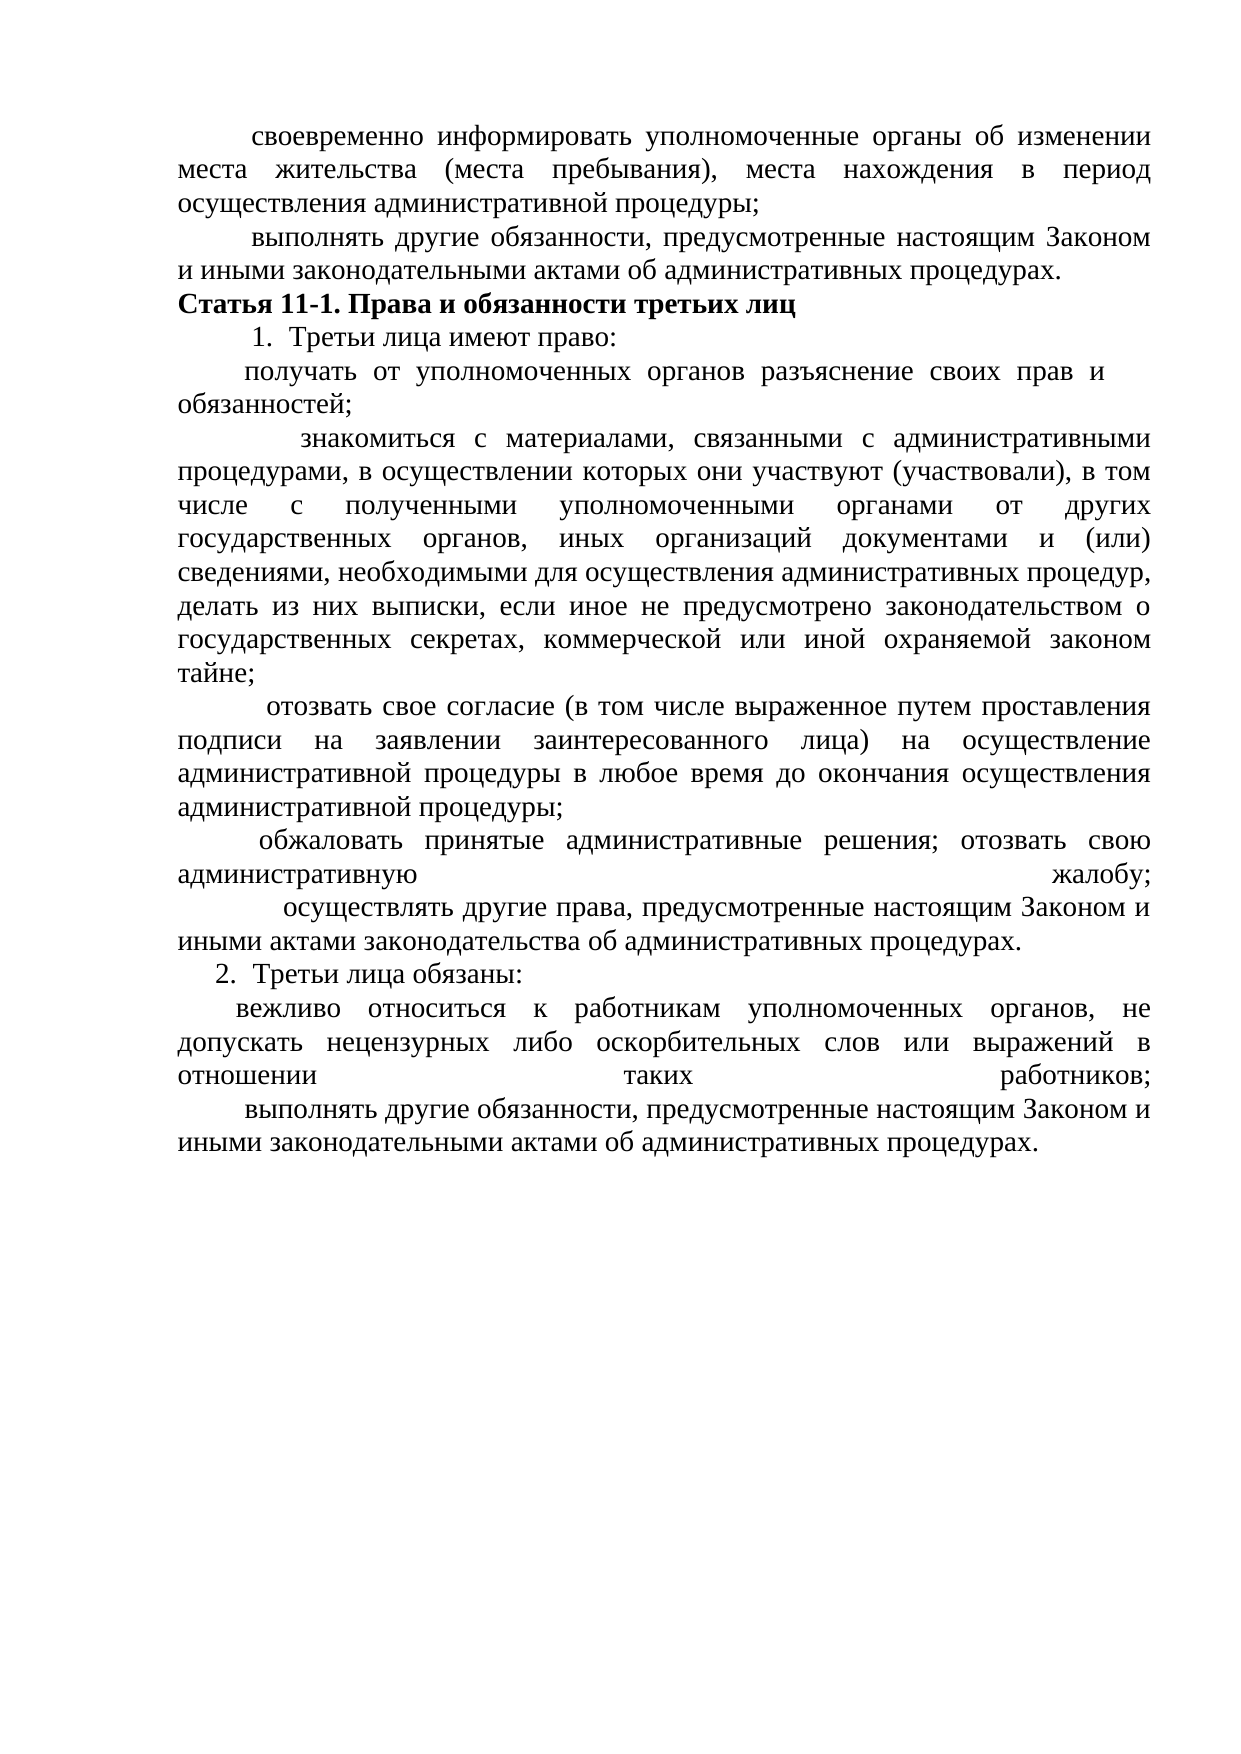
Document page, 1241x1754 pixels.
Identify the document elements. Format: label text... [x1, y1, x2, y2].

text отозвать свое согласие (в том числе выраженное путем проставления подписи на заявлении заинтересованного лица) на осуществление административной процедуры в любое время до окончания осуществления административной процедуры; [177, 688, 1152, 822]
list Третьи лица обязаны: [215, 957, 1152, 990]
text своевременно информировать уполномоченные органы об изменении места жительства (места пребывания), места нахождения в период осуществления административной процедуры; [177, 118, 1152, 219]
text получать от уполномоченных органов разъяснение своих прав и обязанностей; знакомиться с материалами, связанными с административными процедурами, в осуществлении которых они участвуют (участвовали), в том числе с полученными уполномоченными органами от других государственных органов, иных организаций документами и (или) сведениями, необходимыми для осуществления административных процедур, делать из них выписки, если иное не предусмотрено законодательством о государственных секретах, коммерческой или иной охраняемой законом тайне; [177, 353, 1152, 688]
text Статья 11-1. Права и обязанности третьих лиц [177, 286, 1152, 319]
text обжаловать принятые административные решения; отозвать свою административную жалобу; осуществлять другие права, предусмотренные настоящим Законом и иными актами законодательства об административных процедурах. [177, 822, 1152, 957]
text выполнять другие обязанности, предусмотренные настоящим Законом и иными законодательными актами об административных процедурах. [177, 219, 1152, 286]
list Третьи лица имеют право: [251, 319, 1152, 353]
text вежливо относиться к работникам уполномоченных органов, не допускать нецензурных либо оскорбительных слов или выражений в отношении таких работников; выполнять другие обязанности, предусмотренные настоящим Законом и иными законодательными актами об административных процедурах. [177, 990, 1152, 1158]
